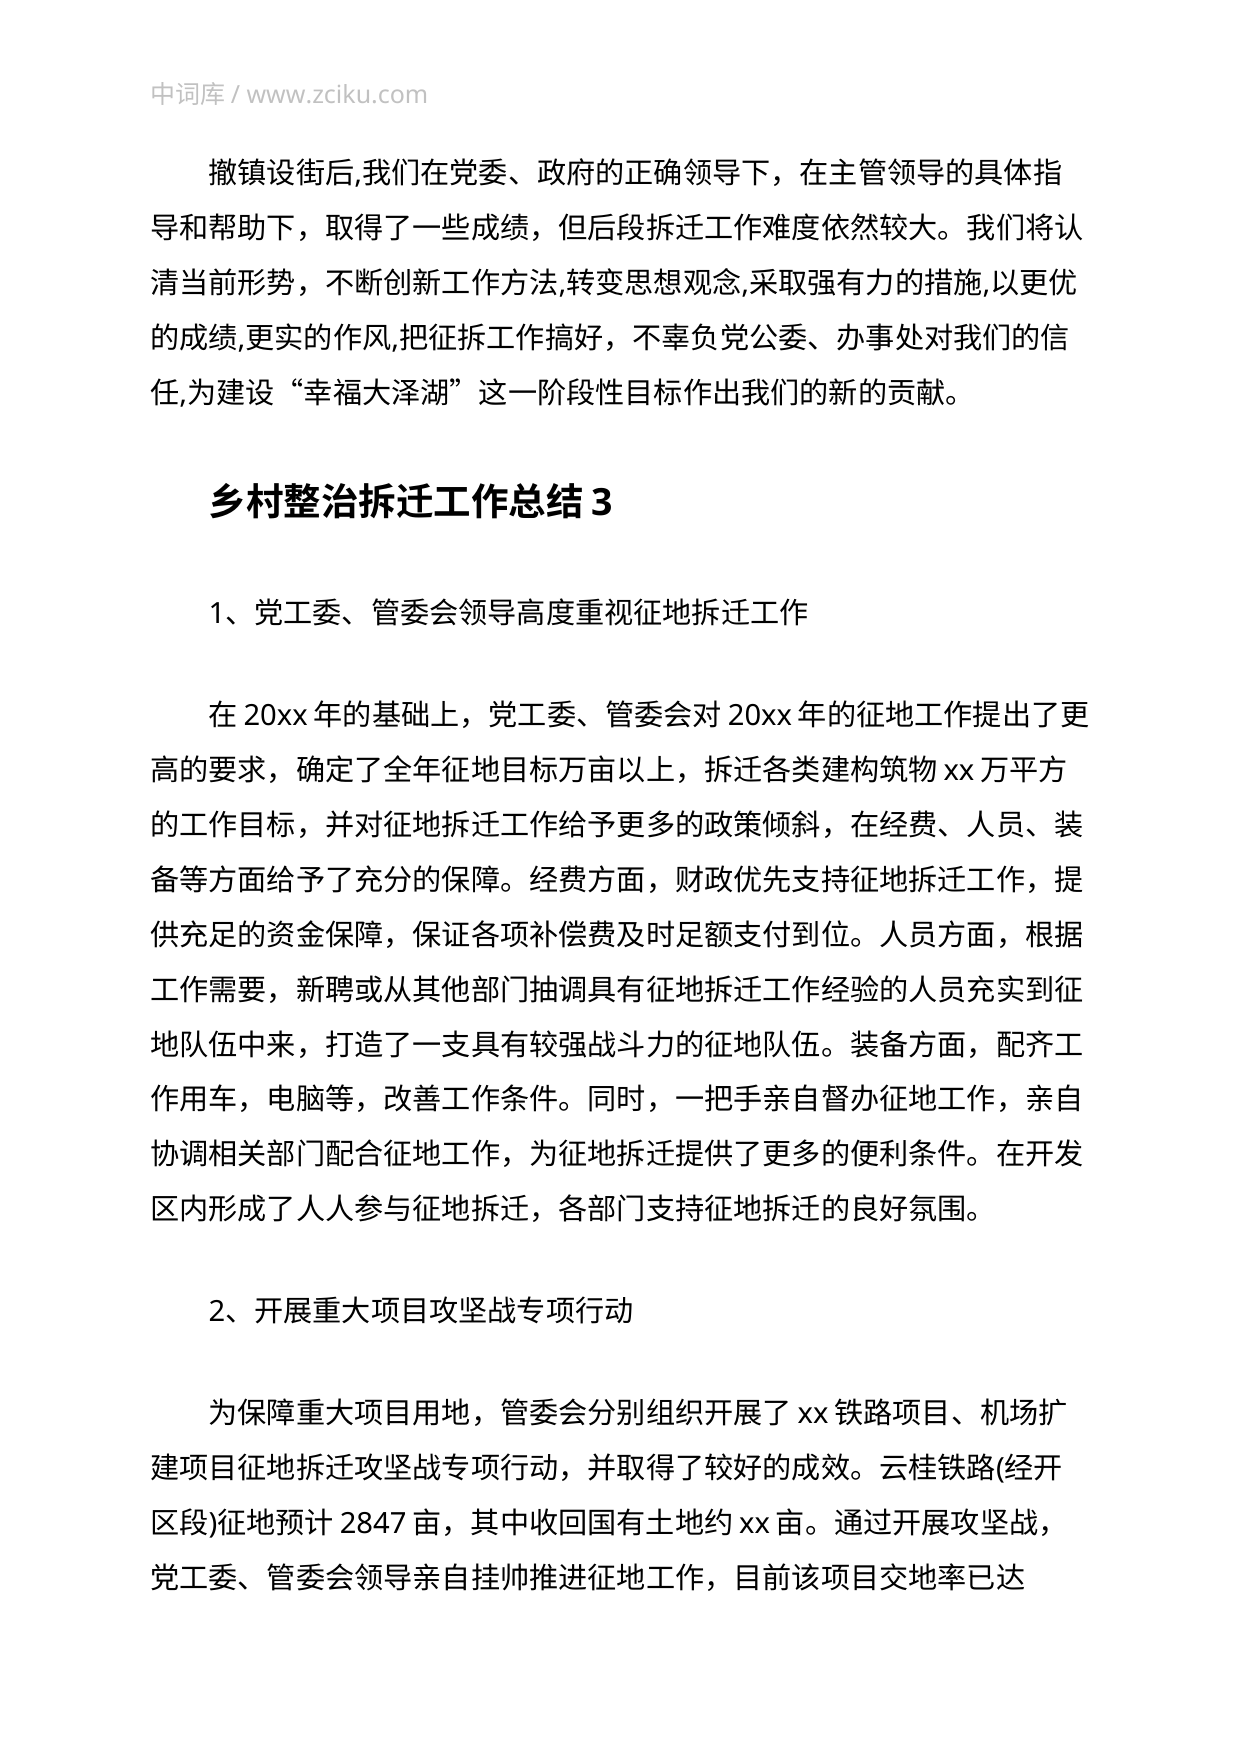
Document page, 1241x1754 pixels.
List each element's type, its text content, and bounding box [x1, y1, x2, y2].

text 乡村整治拆迁工作总结3 [150, 472, 1090, 526]
text 2、开展重大项目攻坚战专项行动 [150, 1287, 1090, 1330]
text 1、党工委、管委会领导高度重视征地拆迁工作 [150, 589, 1090, 632]
text 在20xx年的基础上，党工委、管委会对20xx年的征地工作提出了更高的要求，确定了全年征地目标万亩以上，拆迁各类建构筑物xx万平方的工作目标，并对征地拆迁工作给予更多的政策倾斜，在经费、人员、装备等方面给予了充分的保障。经费方面，财政优先支持征地拆迁工作，提供充足的资金保障，保证各项补偿费及时足额支付到位。人员方面，根据工作需要，新聘或从其他部门抽调具有征地拆迁工作经验的人员充实到征地队伍中来，打造了一支具有较强战斗力的征地队伍。装备方面，配齐工作用车，电脑等，改善工作条件。同时，一把手亲自督办征地工作，亲自协调相关部门配合征地工作，为征地拆迁提供了更多的便利条件。在开发区内形成了人人参与征地拆迁，各部门支持征地拆迁的良好氛围。 [150, 691, 1090, 1228]
text 撤镇设街后,我们在党委、政府的正确领导下，在主管领导的具体指导和帮助下，取得了一些成绩，但后段拆迁工作难度依然较大。我们将认清当前形势，不断创新工作方法,转变思想观念,采取强有力的措施,以更优的成绩,更实的作风,把征拆工作搞好，不辜负党公委、办事处对我们的信任,为建设“幸福大泽湖”这一阶段性目标作出我们的新的贡献。 [150, 150, 1090, 412]
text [150, 1389, 1090, 1597]
